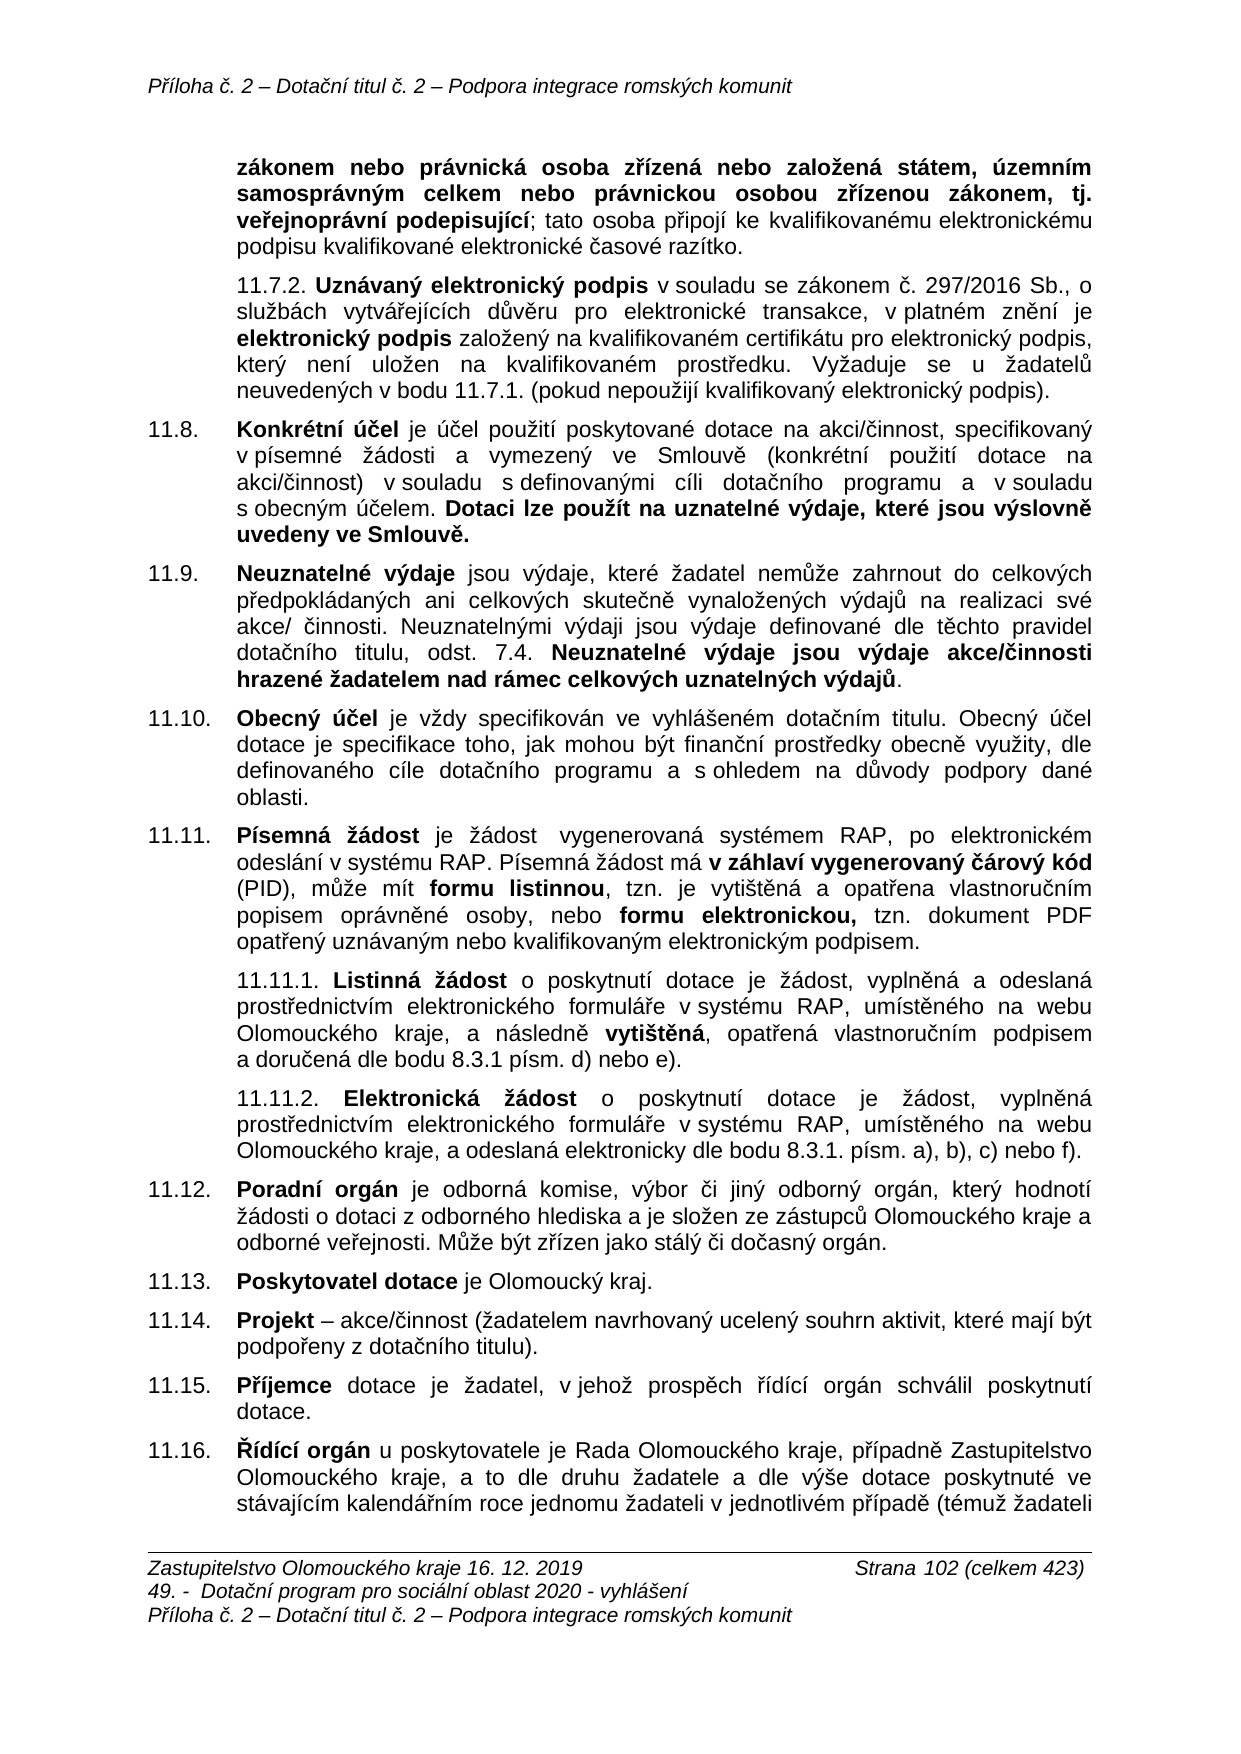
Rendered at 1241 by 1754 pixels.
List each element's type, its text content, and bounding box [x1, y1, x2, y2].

text 11.7.2. Uznávaný elektronický podpis v souladu se zákonem č. 297/2016 Sb., o službách vytvářejících důvěru pro elektronické transakce, v platném znění je elektronický podpis založený na kvalifikovaném certifikátu pro elektronický podpis, který není uložen na kvalifikovaném prostředku. Vyžaduje se u žadatelů neuvedených v bodu 11.7.1. (pokud nepoužijí kvalifikovaný elektronický podpis). [236, 272, 1092, 403]
list 11.11.2. Elektronická žádost o poskytnutí dotace je žádost, vyplněná prostřednictvím elektronického formuláře v systému RAP, umístěného na webu Olomouckého kraje, a odeslaná elektronicky dle bodu 8.3.1. písm. a), b), c) nebo f). [236, 1085, 1092, 1164]
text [236, 154, 1092, 259]
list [148, 1437, 1092, 1516]
list Neuznatelné výdaje jsou výdaje, které žadatel nemůže zahrnout do celkových předpokládaných ani celkových skutečně vynaložených výdajů na realizaci své akce/ činnosti. Neuznatelnými výdaji jsou výdaje definované dle těchto pravidel dotačního titulu, odst. 7.4. Neuznatelné výdaje jsou výdaje akce/činnosti hrazené žadatelem nad rámec celkových uznatelných výdajů. [148, 560, 1092, 692]
list Projekt – akce/činnost (žadatelem navrhovaný ucelený souhrn aktivit, které mají být podpořeny z dotačního titulu). [148, 1307, 1092, 1359]
list Poskytovatel dotace je Olomoucký kraj. [148, 1268, 1092, 1294]
list Konkrétní účel je účel použití poskytované dotace na akci/činnost, specifikovaný v písemné žádosti a vymezený ve Smlouvě (konkrétní použití dotace na akci/činnost) v souladu s definovanými cíli dotačního programu a v souladu s obecným účelem. Dotaci lze použít na uznatelné výdaje, které jsou výslovně uvedeny ve Smlouvě. [148, 416, 1092, 548]
list Příjemce dotace je žadatel, v jehož prospěch řídící orgán schválil poskytnutí dotace. [148, 1372, 1092, 1424]
list Obecný účel je vždy specifikován ve vyhlášeném dotačním titulu. Obecný účel dotace je specifikace toho, jak mohou být finanční prostředky obecně využity, dle definovaného cíle dotačního programu a s ohledem na důvody podpory dané oblasti. [148, 704, 1092, 810]
list 11.11.1. Listinná žádost o poskytnutí dotace je žádost, vyplněná a odeslaná prostřednictvím elektronického formuláře v systému RAP, umístěného na webu Olomouckého kraje, a následně vytištěná, opatřená vlastnoručním podpisem a doručená dle bodu 8.3.1 písm. d) nebo e). [236, 967, 1092, 1072]
list Poradní orgán je odborná komise, výbor či jiný odborný orgán, který hodnotí žádosti o dotaci z odborného hlediska a je složen ze zástupců Olomouckého kraje a odborné veřejnosti. Může být zřízen jako stálý či dočasný orgán. [148, 1176, 1092, 1255]
list Písemná žádost je žádost vygenerovaná systémem RAP, po elektronickém odeslání v systému RAP. Písemná žádost má v záhlaví vygenerovaný čárový kód (PID), může mít formu listinnou, tzn. je vytištěná a opatřena vlastnoručním popisem oprávněné osoby, nebo formu elektronickou, tzn. dokument PDF opatřený uznávaným nebo kvalifikovaným elektronickým podpisem. [148, 822, 1092, 954]
